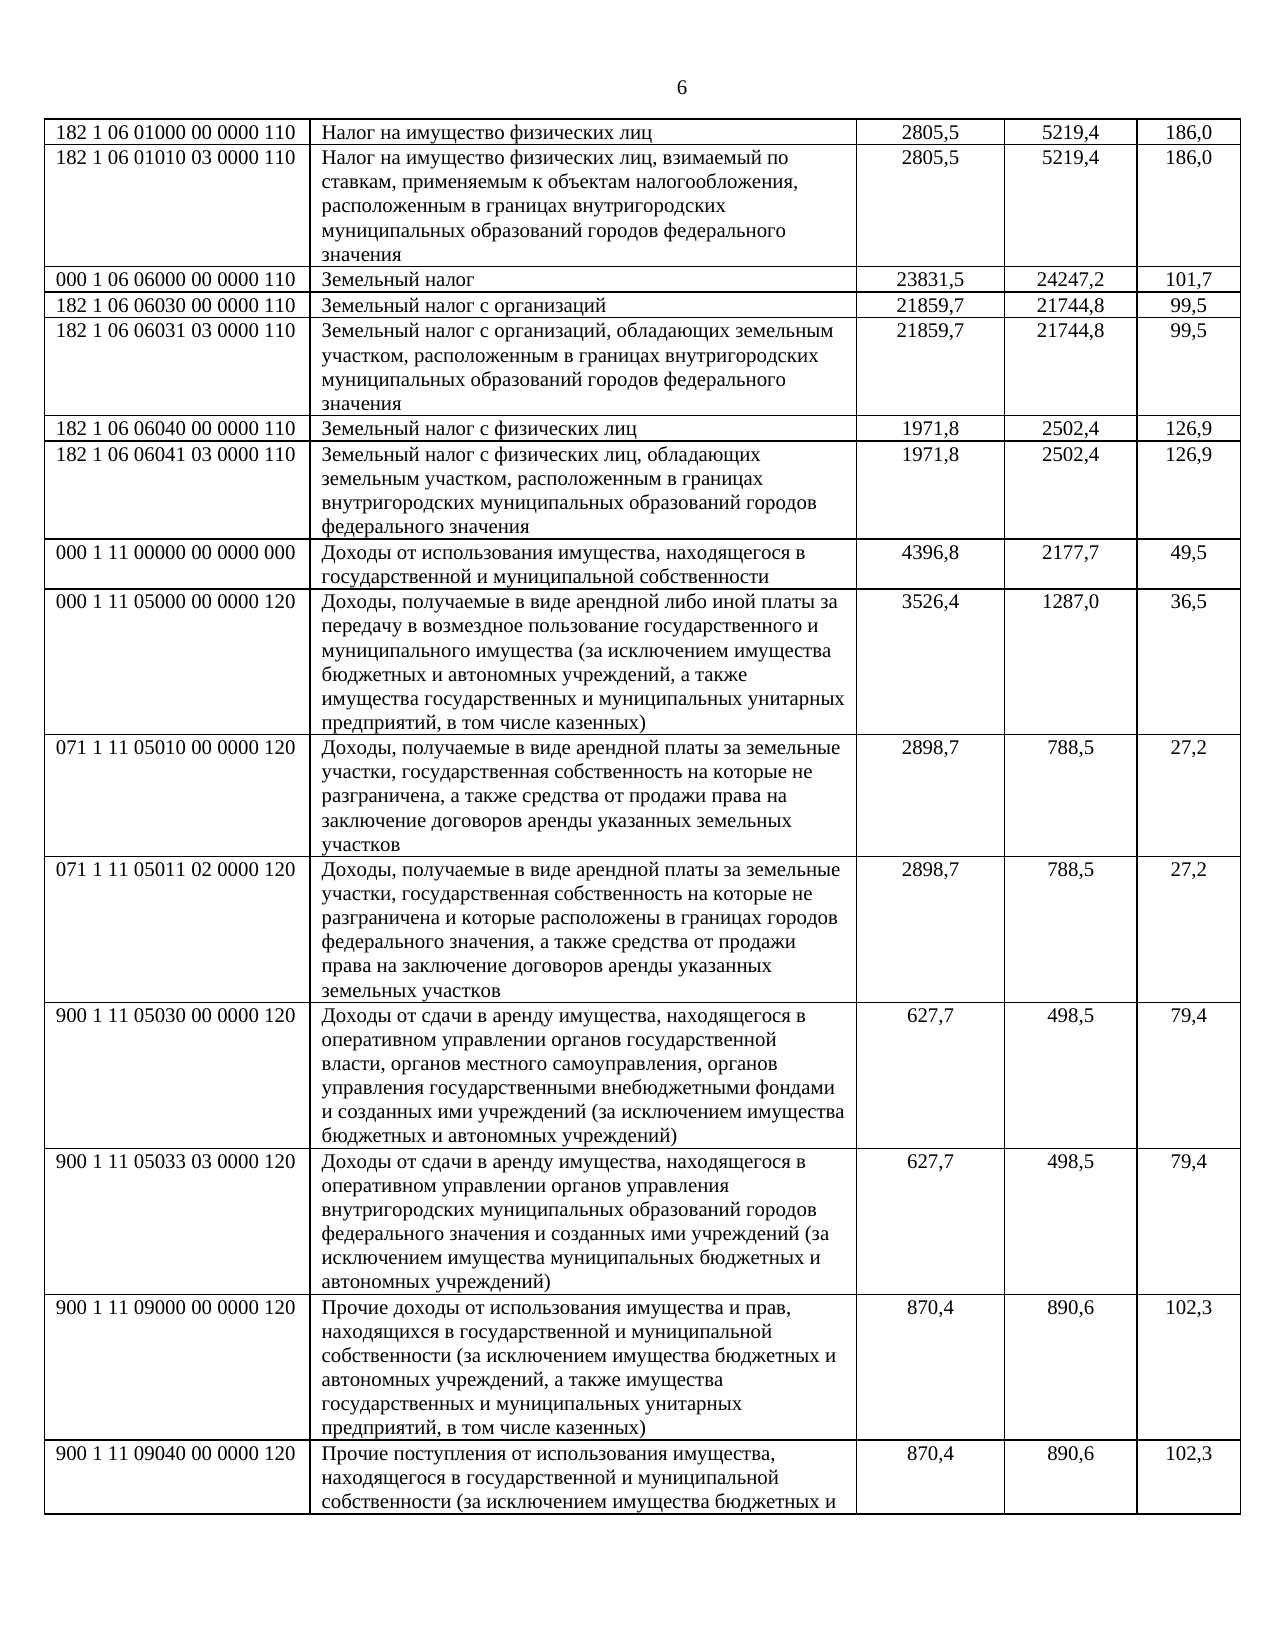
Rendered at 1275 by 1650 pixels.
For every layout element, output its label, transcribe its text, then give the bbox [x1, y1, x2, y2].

table_cell 27,2 [1138, 857, 1240, 1002]
table_cell 788,5 [1005, 735, 1136, 856]
table_cell 788,5 [1005, 857, 1136, 1002]
table_cell 2177,7 [1005, 540, 1136, 588]
table_cell 126,9 [1138, 442, 1240, 538]
table_cell 102,3 [1138, 1441, 1240, 1513]
table_cell 21744,8 [1005, 318, 1136, 415]
table_cell 498,5 [1005, 1003, 1136, 1147]
table_cell 000 1 06 06000 00 0000 110 [45, 267, 309, 291]
table_cell 2805,5 [857, 145, 1004, 266]
table_cell 23831,5 [857, 267, 1004, 291]
table_cell 3526,4 [857, 590, 1004, 734]
table_cell 102,3 [1138, 1295, 1240, 1439]
table_cell Доходы, получаемые в виде арендной либо иной платы за передачу в возмездное пользование государственного и муниципального имущества (за исключением имущества бюджетных и автономных учреждений, а также имущества государственных и муниципальных унитарных предприятий, в том числе казенных) [311, 590, 856, 734]
table_cell Доходы от сдачи в аренду имущества, находящегося в оперативном управлении органов государственной власти, органов местного самоуправления, органов управления государственными внебюджетными фондами и созданных ими учреждений (за исключением имущества бюджетных и автономных учреждений) [311, 1003, 856, 1147]
table_cell 5219,4 [1005, 145, 1136, 266]
table_cell 627,7 [857, 1149, 1004, 1293]
table_cell 186,0 [1138, 145, 1240, 266]
table_cell 182 1 06 01010 03 0000 110 [45, 145, 309, 266]
table_cell 890,6 [1005, 1295, 1136, 1439]
table_cell Земельный налог [311, 267, 856, 291]
table_cell Налог на имущество физических лиц, взимаемый по ставкам, применяемым к объектам налогообложения, расположенным в границах внутригородских муниципальных образований городов федерального значения [311, 145, 856, 266]
table_cell 890,6 [1005, 1441, 1136, 1513]
table_cell 182 1 06 06031 03 0000 110 [45, 318, 309, 415]
table_cell 2502,4 [1005, 416, 1136, 440]
table_cell Доходы от сдачи в аренду имущества, находящегося в оперативном управлении органов управления внутригородских муниципальных образований городов федерального значения и созданных ими учреждений (за исключением имущества муниципальных бюджетных и автономных учреждений) [311, 1149, 856, 1293]
table_cell 27,2 [1138, 735, 1240, 856]
table_cell 49,5 [1138, 540, 1240, 588]
table_cell 182 1 06 06030 00 0000 110 [45, 293, 309, 317]
table_cell 182 1 06 06041 03 0000 110 [45, 442, 309, 538]
table_cell Земельный налог с организаций, обладающих земельным участком, расположенным в границах внутригородских муниципальных образований городов федерального значения [311, 318, 856, 415]
table_cell 99,5 [1138, 293, 1240, 317]
table_cell Земельный налог с организаций [311, 293, 856, 317]
table_cell 2898,7 [857, 735, 1004, 856]
table_cell Прочие доходы от использования имущества и прав, находящихся в государственной и муниципальной собственности (за исключением имущества бюджетных и автономных учреждений, а также имущества государственных и муниципальных унитарных предприятий, в том числе казенных) [311, 1295, 856, 1439]
table_cell 000 1 11 05000 00 0000 120 [45, 590, 309, 734]
table_cell Доходы от использования имущества, находящегося в государственной и муниципальной собственности [311, 540, 856, 588]
table_cell 2898,7 [857, 857, 1004, 1002]
table_cell 498,5 [1005, 1149, 1136, 1293]
table_cell 99,5 [1138, 318, 1240, 415]
table_cell 071 1 11 05010 00 0000 120 [45, 735, 309, 856]
table_cell 21859,7 [857, 293, 1004, 317]
table_cell 79,4 [1138, 1149, 1240, 1293]
table_cell 2805,5 [857, 120, 1004, 144]
table_cell Доходы, получаемые в виде арендной платы за земельные участки, государственная собственность на которые не разграничена, а также средства от продажи права на заключение договоров аренды указанных земельных участков [311, 735, 856, 856]
table_cell 126,9 [1138, 416, 1240, 440]
table_cell 4396,8 [857, 540, 1004, 588]
table_cell 182 1 06 06040 00 0000 110 [45, 416, 309, 440]
table_cell 900 1 11 05033 03 0000 120 [45, 1149, 309, 1293]
table_cell 79,4 [1138, 1003, 1240, 1147]
table_cell 1971,8 [857, 442, 1004, 538]
table_cell 36,5 [1138, 590, 1240, 734]
table_cell 186,0 [1138, 120, 1240, 144]
table_cell 5219,4 [1005, 120, 1136, 144]
table_cell 900 1 11 05030 00 0000 120 [45, 1003, 309, 1147]
table_cell 900 1 11 09000 00 0000 120 [45, 1295, 309, 1439]
table_cell 1971,8 [857, 416, 1004, 440]
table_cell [311, 1441, 856, 1513]
table_cell 1287,0 [1005, 590, 1136, 734]
table_cell 101,7 [1138, 267, 1240, 291]
table_cell 627,7 [857, 1003, 1004, 1147]
table_cell Земельный налог с физических лиц, обладающих земельным участком, расположенным в границах внутригородских муниципальных образований городов федерального значения [311, 442, 856, 538]
table_cell 2502,4 [1005, 442, 1136, 538]
table_cell 071 1 11 05011 02 0000 120 [45, 857, 309, 1002]
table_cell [45, 1441, 309, 1513]
table_cell Земельный налог с физических лиц [311, 416, 856, 440]
table_cell 21859,7 [857, 318, 1004, 415]
table_cell 182 1 06 01000 00 0000 110 [45, 120, 309, 144]
table_cell 870,4 [857, 1295, 1004, 1439]
table_cell 000 1 11 00000 00 0000 000 [45, 540, 309, 588]
table_cell Налог на имущество физических лиц [311, 120, 856, 144]
table_cell 24247,2 [1005, 267, 1136, 291]
table_cell 21744,8 [1005, 293, 1136, 317]
table_cell Доходы, получаемые в виде арендной платы за земельные участки, государственная собственность на которые не разграничена и которые расположены в границах городов федерального значения, а также средства от продажи права на заключение договоров аренды указанных земельных участков [311, 857, 856, 1002]
table_cell 870,4 [857, 1441, 1004, 1513]
